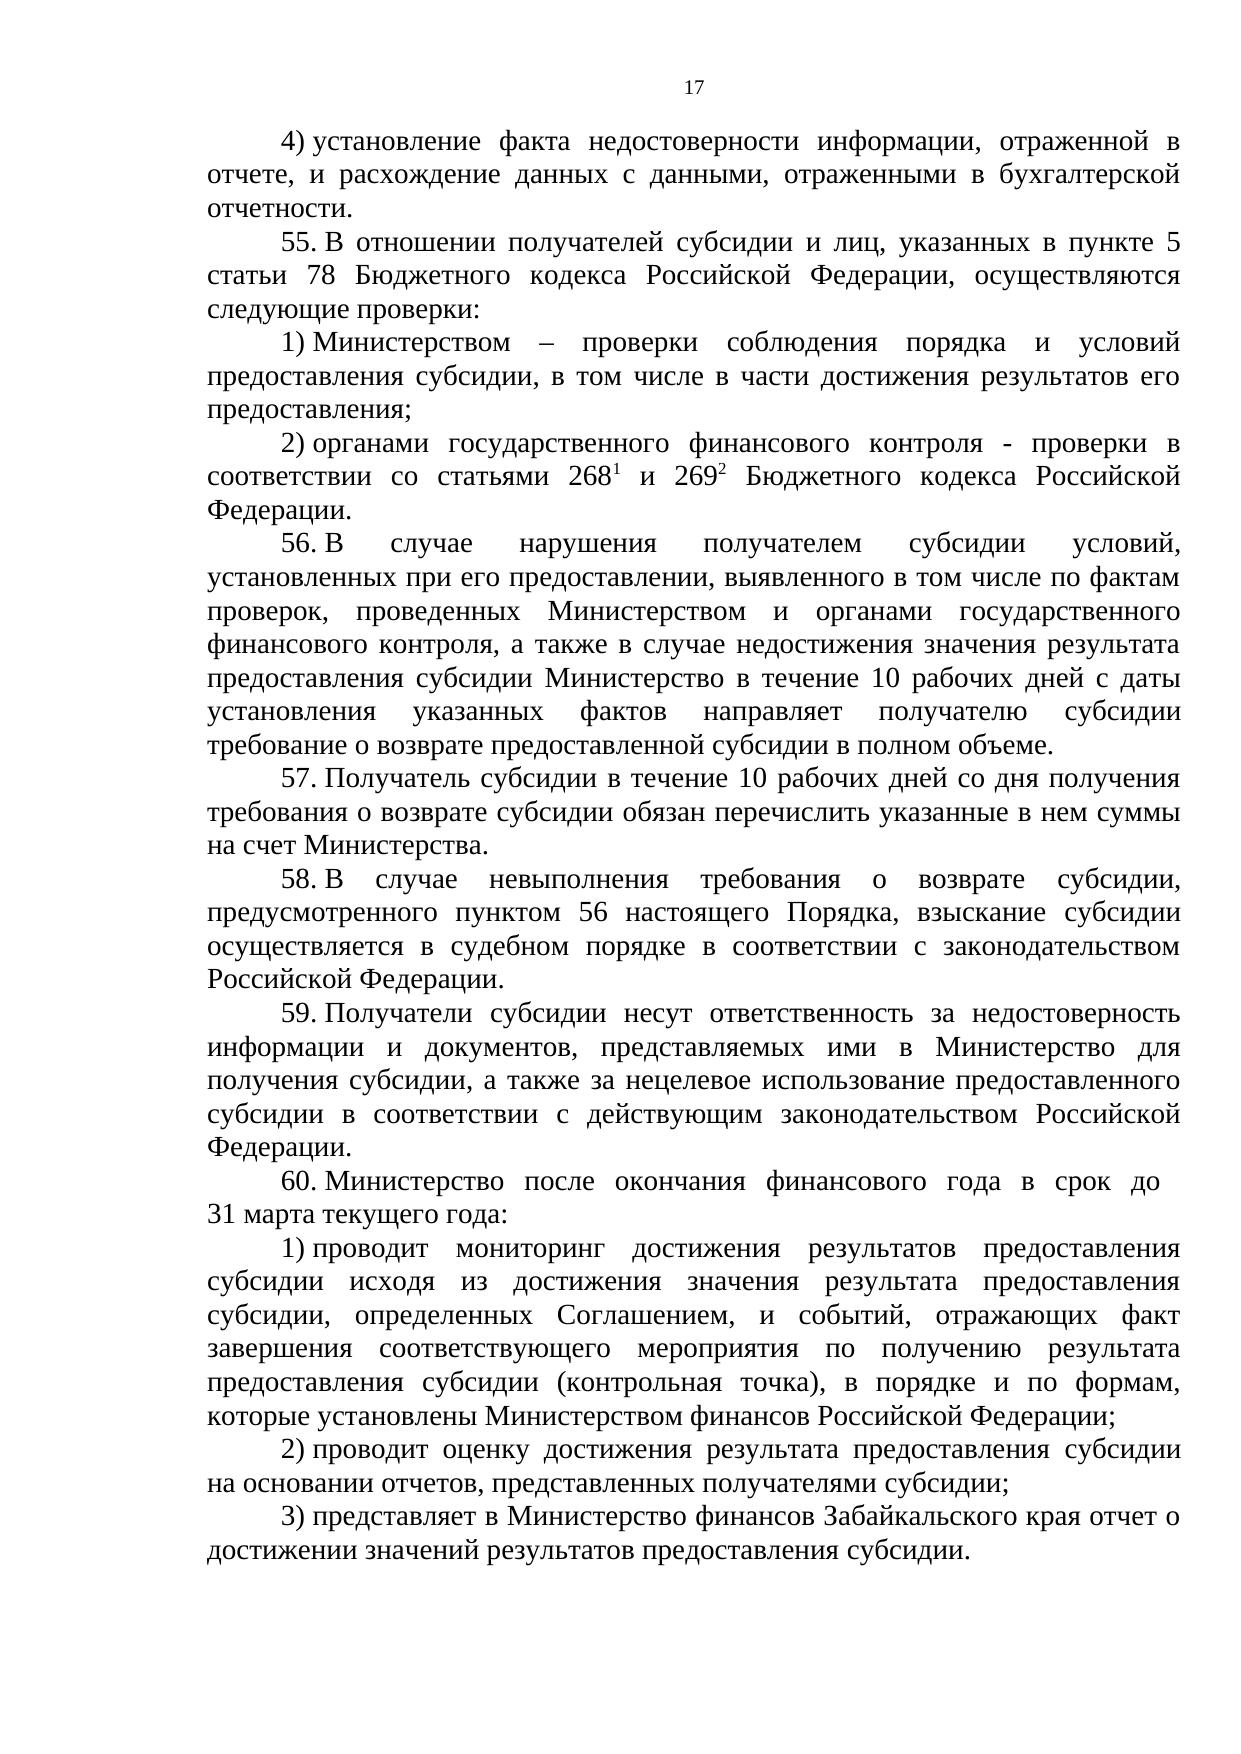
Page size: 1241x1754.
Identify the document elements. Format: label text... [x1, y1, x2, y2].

list В случае невыполнения требования о возврате субсидии, предусмотренного пунктом 56 настоящего Порядка, взыскание субсидии осуществляется в судебном порядке в соответствии с законодательством Российской Федерации. [207, 861, 1181, 995]
list проводит мониторинг достижения результатов предоставления субсидии исходя из достижения значения результата предоставления субсидии, определенных Соглашением, и событий, отражающих факт завершения соответствующего мероприятия по получению результата предоставления субсидии (контрольная точка), в порядке и по формам, которые установлены Министерством финансов Российской Федерации; [207, 1230, 1181, 1431]
list Министерством – проверки соблюдения порядка и условий предоставления субсидии, в том числе в части достижения результатов его предоставления; [207, 324, 1181, 425]
list Министерство после окончания финансового года в срок до 31 марта текущего года: [207, 1163, 1181, 1230]
list представляет в Министерство финансов Забайкальского края отчет о достижении значений результатов предоставления субсидии. [207, 1498, 1181, 1565]
list В случае нарушения получателем субсидии условий, установленных при его предоставлении, выявленного в том числе по фактам проверок, проведенных Министерством и органами государственного финансового контроля, а также в случае недостижения значения результата предоставления субсидии Министерство в течение 10 рабочих дней с даты установления указанных фактов направляет получателю субсидии требование о возврате предоставленной субсидии в полном объеме. [207, 526, 1181, 760]
list Получатели субсидии несут ответственность за недостоверность информации и документов, представляемых ими в Министерство для получения субсидии, а также за нецелевое использование предоставленного субсидии в соответствии с действующим законодательством Российской Федерации. [207, 995, 1181, 1163]
list установление факта недостоверности информации, отраженной в отчете, и расхождение данных с данными, отраженными в бухгалтерской отчетности. [207, 123, 1181, 224]
list В отношении получателей субсидии и лиц, указанных в пункте 5 статьи 78 Бюджетного кодекса Российской Федерации, осуществляются следующие проверки: [207, 224, 1181, 324]
list Получатель субсидии в течение 10 рабочих дней со дня получения требования о возврате субсидии обязан перечислить указанные в нем суммы на счет Министерства. [207, 760, 1181, 861]
list органами государственного финансового контроля - проверки в соответствии со статьями 2681 и 2692 Бюджетного кодекса Российской Федерации. [207, 425, 1181, 526]
list проводит оценку достижения результата предоставления субсидии на основании отчетов, представленных получателями субсидии; [207, 1431, 1181, 1498]
